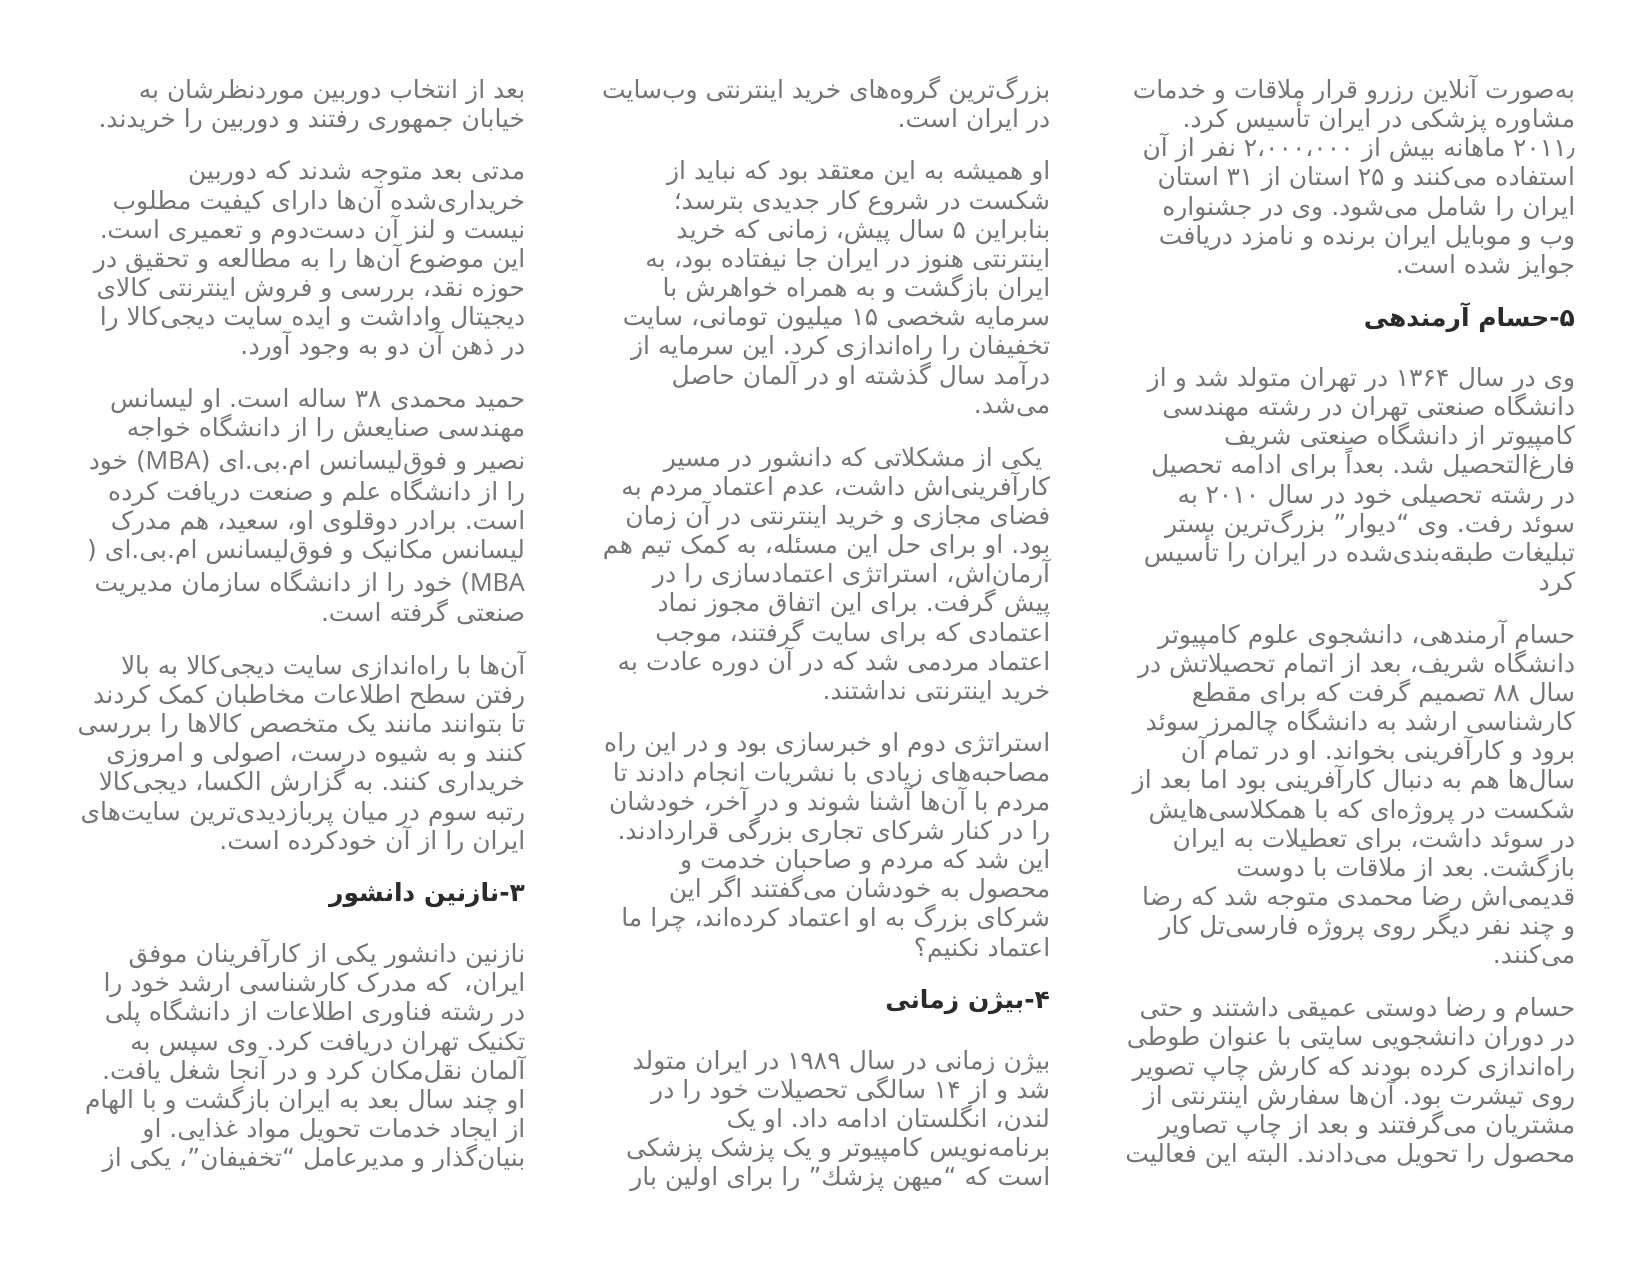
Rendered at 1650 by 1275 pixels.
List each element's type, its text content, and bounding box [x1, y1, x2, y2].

text ۳-نازنین دانشور [75, 878, 525, 908]
text حمید محمدی ۳۸ ساله است. او لیسانس مهندسی صنایعش را از دانشگاه خواجه نصیر و فوق‌لیسانس ام.بی.ای (MBA) خود را از دانشگاه علم و صنعت دریافت کرده است. برادر دوقلوی او، سعید، هم مدرک لیسانس مکانیک و فوق‌لیسانس ام.بی.ای (MBA) خود را از دانشگاه سازمان مدیریت صنعتی گرفته است. [75, 384, 525, 627]
text مدتی بعد متوجه شدند که دوربین خریداری‌شده آن‌ها دارای کیفیت مطلوب نیست و لنز آن دست‌دوم و تعمیری است. این موضوع آن‌ها را به مطالعه و تحقیق در حوزه نقد، بررسی و فروش اینترنتی کالای دیجیتال واداشت و ایده سایت دیجی‌کالا را در ذهن آن دو به وجود آورد. [75, 157, 525, 361]
text حسام آرمندهی، دانشجوی علوم کامپیوتر دانشگاه شریف، بعد از اتمام تحصیلاتش در سال ۸۸ تصمیم گرفت که برای مقطع کارشناسی ارشد به دانشگاه چالمرز سوئد برود و کارآفرینی بخواند. او در تمام آن سال‌ها هم به دنبال کارآفرینی بود اما بعد از شکست در ‍‌پروژه‌ای که با همکلاسی‌هایش در سوئد داشت، برای تعطیلات به ایران بازگشت. بعد از ملاقات با دوست قدیمی‌اش رضا محمدی متوجه شد که رضا و چند نفر دیگر روی پروژه فارسی‌تل کار می‌کنند. [1125, 620, 1575, 970]
text استراتژی دوم او خبرسازی بود و در این راه مصاحبه‌های زیادی با نشریات انجام دادند تا مردم با آن‌ها آشنا شوند و در آخر، خودشان را در کنار شرکای تجاری بزرگی قراردادند. این شد که مردم و صاحبان خدمت و محصول به خودشان می‌گفتند اگر این شرکای بزرگ به او اعتماد کرده‌اند، چرا ما اعتماد نکنیم؟ [600, 729, 1050, 962]
text نازنین دانشور یکی از کارآفرینان موفق ایران، که مدرک کارشناسی ارشد خود را در رشته فناوری اطلاعات از دانشگاه پلی تکنیک تهران دریافت کرد. وی سپس به آلمان نقل‌مکان کرد و در آنجا شغل یافت. او چند سال بعد به ایران بازگشت و با الهام از ایجاد خدمات تحویل مواد غذایی. او بنیان‌گذار و مدیرعامل “تخفیفان”، یکی از بزرگ‌ترین گروه‌های خرید اینترنتی وب‌سایت در ایران است. [600, 75, 1050, 133]
text ۵-حسام آرمندهی [1125, 303, 1575, 332]
text یکی از مشکلاتی که دانشور در مسیر کارآفرینی‌اش داشت، عدم اعتماد مردم به فضای مجازی و خرید اینترنتی در آن زمان بود. او برای حل این مسئله، به کمک تیم هم آرمان‌اش، استراتژی‌ اعتماد‌سازی را در پیش گرفت. برای این اتفاق مجوز نماد اعتمادی که برای سایت گرفتند، موجب اعتماد مردمی شد که در آن دوره عادت به خرید اینترنتی نداشتند. [600, 443, 1050, 705]
text بیژن زمانی در سال ۱۹۸۹ در ایران متولد شد و از ۱۴ سالگی تحصیلات خود را در لندن، انگلستان ادامه داد. او یک برنامه‌نویس کامپیوتر و یک پزشک پزشکی است که “میهن پزشك” را برای اولین بار به‌صورت آنلاین رزرو قرار ملاقات و خدمات مشاوره پزشکی در ایران تأسیس كرد. ۲۰۱۱٫ ماهانه بیش از ۲،۰۰۰،۰۰۰ نفر از آن استفاده می‌کنند و ۲۵ استان از ۳۱ استان ایران را شامل می‌شود. وی در جشنواره وب و موبایل ایران برنده و نامزد دریافت جوایز شده است. [1125, 75, 1575, 279]
text ۴-بیژن زمانی [600, 985, 1050, 1014]
text نازنین دانشور یکی از کارآفرینان موفق ایران، که مدرک کارشناسی ارشد خود را در رشته فناوری اطلاعات از دانشگاه پلی تکنیک تهران دریافت کرد. وی سپس به آلمان نقل‌مکان کرد و در آنجا شغل یافت. او چند سال بعد به ایران بازگشت و با الهام از ایجاد خدمات تحویل مواد غذایی. او بنیان‌گذار و مدیرعامل “تخفیفان”، یکی از بزرگ‌ترین گروه‌های خرید اینترنتی وب‌سایت در ایران است. [75, 939, 525, 1173]
text او همیشه به این معتقد بود که نباید از شکست در شروع کار جدیدی بترسد؛ بنابراین ۵ سال پیش، زمانی که خرید اینترنتی هنوز در ایران جا نیفتاده بود، به ایران بازگشت و به همراه خواهرش با سرمایه شخصی ۱۵ میلیون تومانی، سایت تخفیفان را راه‌اندازی کرد. این سرمایه از درآمد سال گذشته او در آلمان حاصل می‌شد. [600, 157, 1050, 419]
text بیژن زمانی در سال ۱۹۸۹ در ایران متولد شد و از ۱۴ سالگی تحصیلات خود را در لندن، انگلستان ادامه داد. او یک برنامه‌نویس کامپیوتر و یک پزشک پزشکی است که “میهن پزشك” را برای اولین بار به‌صورت آنلاین رزرو قرار ملاقات و خدمات مشاوره پزشکی در ایران تأسیس كرد. ۲۰۱۱٫ ماهانه بیش از ۲،۰۰۰،۰۰۰ نفر از آن استفاده می‌کنند و ۲۵ استان از ۳۱ استان ایران را شامل می‌شود. وی در جشنواره وب و موبایل ایران برنده و نامزد دریافت جوایز شده است. [600, 1046, 1050, 1192]
text وی در سال ۱۳۶۴ در تهران متولد شد و از دانشگاه صنعتی تهران در رشته مهندسی کامپیوتر از دانشگاه صنعتی شریف فارغ‌التحصیل شد. بعداً برای ادامه تحصیل در رشته تحصیلی خود در سال ۲۰۱۰ به سوئد رفت. وی “دیوار” بزرگ‌ترین بستر تبلیغات طبقه‌بندی‌شده در ایران را تأسیس کرد [1125, 363, 1575, 596]
text آن‌ها با راه‌اندازی سایت دیجی‌کالا به بالا رفتن سطح اطلاعات مخاطبان کمک کردند تا بتوانند مانند یک متخصص کالاها را بررسی کنند و به شیوه درست، اصولی و امروزی خریداری کنند. به گزارش الکسا، دیجی‌کالا رتبه سوم در میان پربازدیدی‌ترین سایت‌های ایران را از آن خودکرده است. [75, 651, 525, 855]
